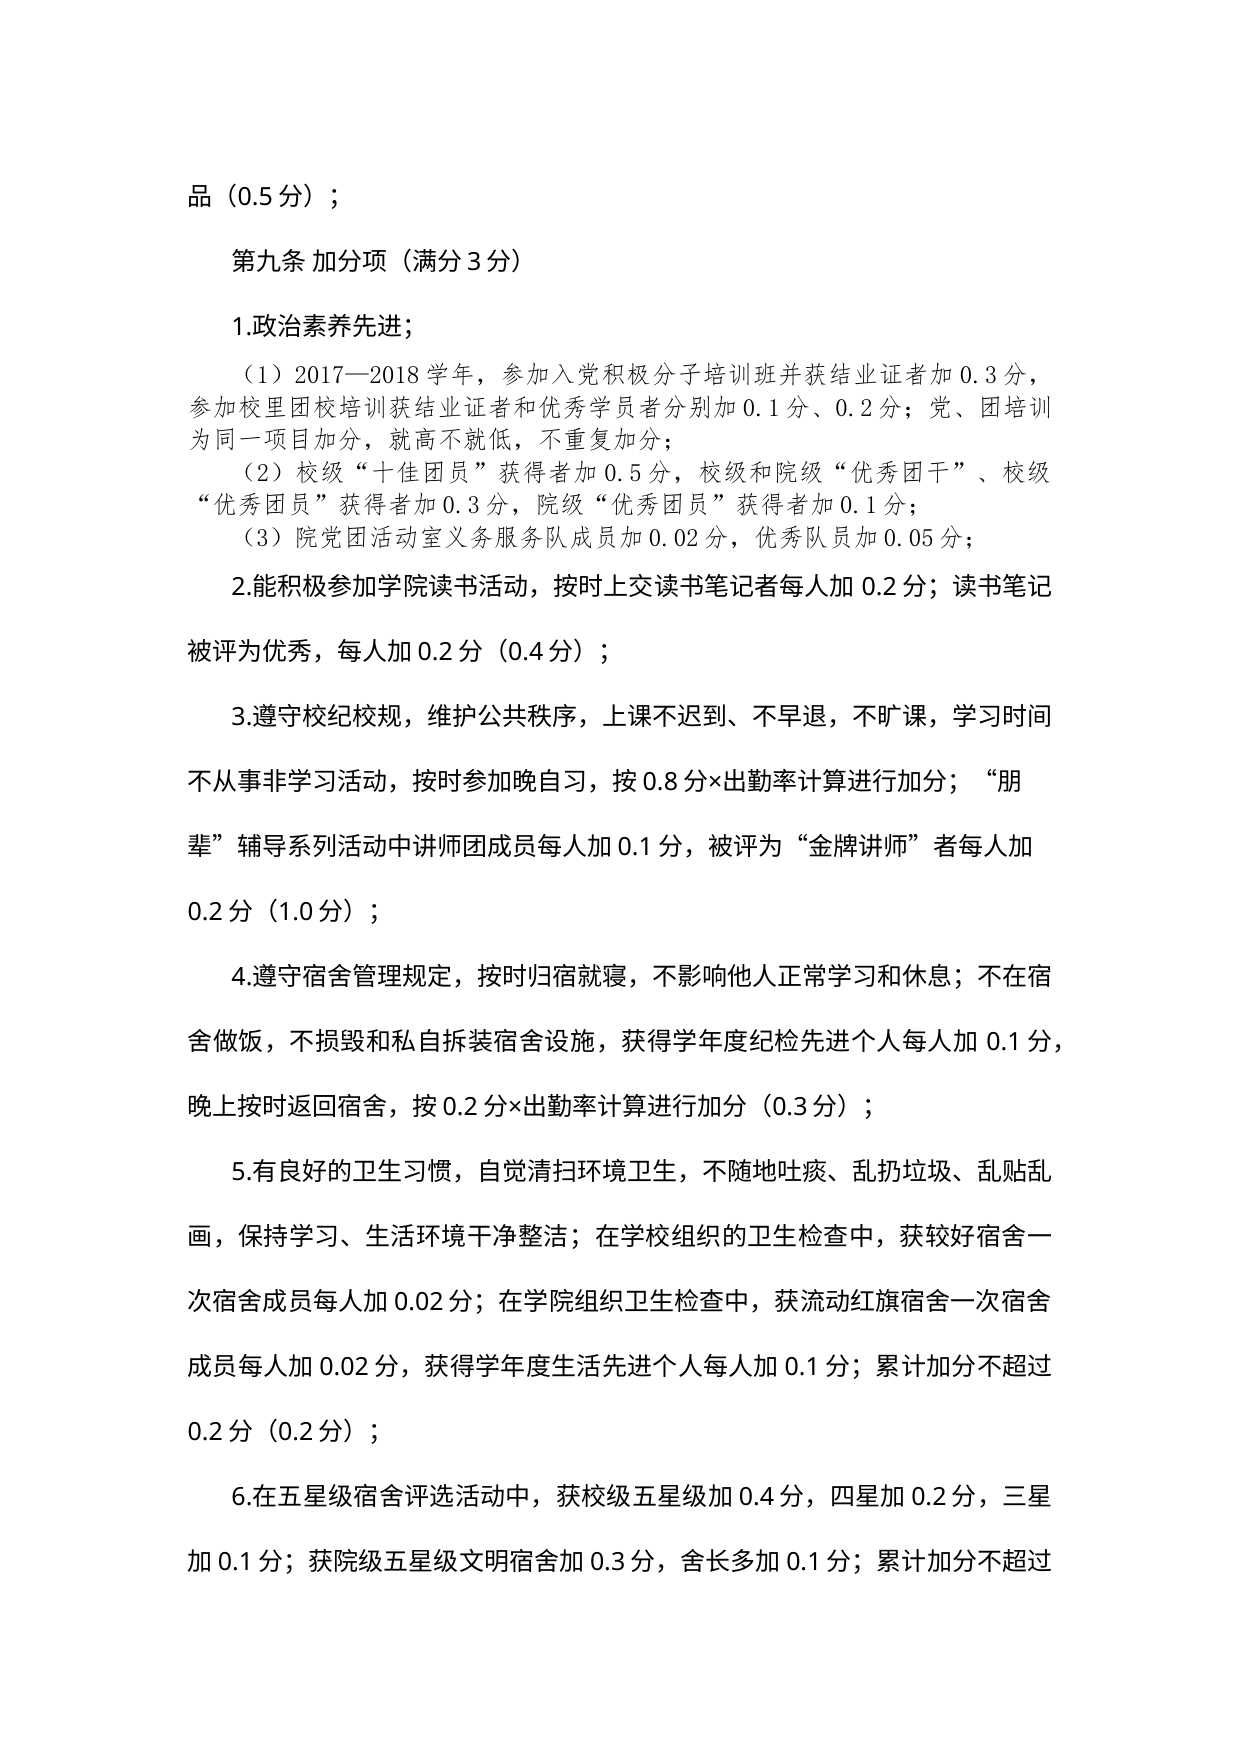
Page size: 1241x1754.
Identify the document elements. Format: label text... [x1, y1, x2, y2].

text 第九条 加分项（满分3分） [187, 227, 1053, 292]
text 1.政治素养先进； [187, 292, 1053, 357]
text 2.能积极参加学院读书活动，按时上交读书笔记者每人加0.2分；读书笔记被评为优秀，每人加0.2分（0.4分）； [187, 552, 1053, 682]
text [187, 162, 1053, 227]
text （1）2017—2018学年，参加入党积极分子培训班并获结业证者加0.3分，参加校里团校培训获结业证者和优秀学员者分别加0.1分、0.2分；党、团培训为同一项目加分，就高不就低，不重复加分； [187, 357, 1053, 454]
text （3）院党团活动室义务服务队成员加0.02分，优秀队员加0.05分； [187, 519, 1053, 552]
text 4.遵守宿舍管理规定，按时归宿就寝，不影响他人正常学习和休息；不在宿舍做饭，不损毁和私自拆装宿舍设施，获得学年度纪检先进个人每人加0.1分，晚上按时返回宿舍，按0.2分×出勤率计算进行加分（0.3分）； [187, 942, 1053, 1137]
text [187, 1462, 1053, 1592]
text 3.遵守校纪校规，维护公共秩序，上课不迟到、不早退，不旷课，学习时间不从事非学习活动，按时参加晚自习，按0.8分×出勤率计算进行加分；“朋辈”辅导系列活动中讲师团成员每人加0.1分，被评为“金牌讲师”者每人加0.2分（1.0分）； [187, 682, 1053, 942]
text 5.有良好的卫生习惯，自觉清扫环境卫生，不随地吐痰、乱扔垃圾、乱贴乱画，保持学习、生活环境干净整洁；在学校组织的卫生检查中，获较好宿舍一次宿舍成员每人加0.02分；在学院组织卫生检查中，获流动红旗宿舍一次宿舍成员每人加0.02分，获得学年度生活先进个人每人加0.1分；累计加分不超过0.2分（0.2分）； [187, 1137, 1053, 1462]
text （2）校级“十佳团员”获得者加0.5分，校级和院级“优秀团干”、校级“优秀团员”获得者加0.3分，院级“优秀团员”获得者加0.1分； [187, 454, 1053, 519]
